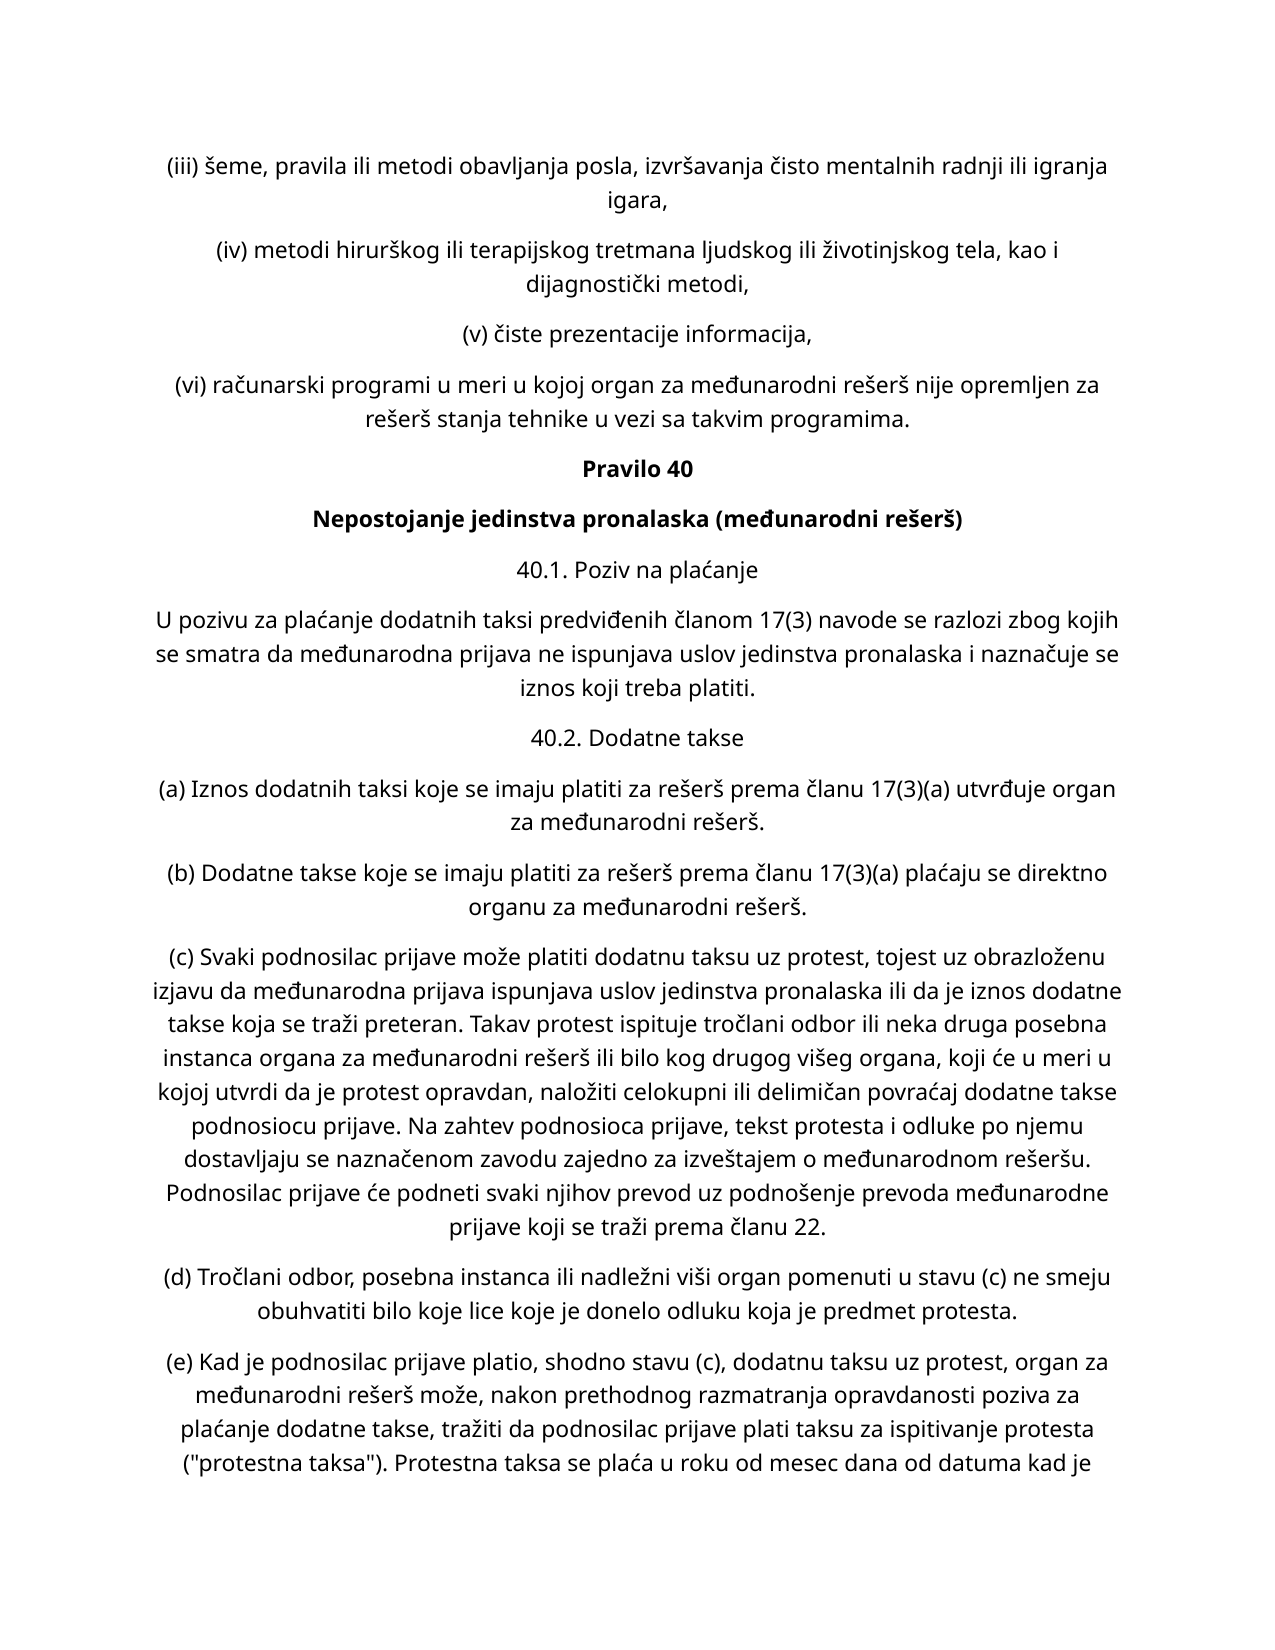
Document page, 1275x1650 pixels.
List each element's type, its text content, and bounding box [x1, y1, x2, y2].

text (iii) šeme, pravila ili metodi obavljanja posla, izvršavanja čisto mentalnih radnji ili igranja igara, [150, 150, 1125, 215]
text U pozivu za plaćanje dodatnih taksi predviđenih članom 17(3) navode se razlozi zbog kojih se smatra da međunarodna prijava ne ispunjava uslov jedinstva pronalaska i naznačuje se iznos koji treba platiti. [150, 604, 1125, 703]
text (c) Svaki podnosilac prijave može platiti dodatnu taksu uz protest, tojest uz obrazloženu izjavu da međunarodna prijava ispunjava uslov jedinstva pronalaska ili da je iznos dodatne takse koja se traži preteran. Takav protest ispituje tročlani odbor ili neka druga posebna instanca organa za međunarodni rešerš ili bilo kog drugog višeg organa, koji će u meri u kojoj utvrdi da je protest opravdan, naložiti celokupni ili delimičan povraćaj dodatne takse podnosiocu prijave. Na zahtev podnosioca prijave, tekst protesta i odluke po njemu dostavljaju se naznačenom zavodu zajedno za izveštajem o međunarodnom rešeršu. Podnosilac prijave će podneti svaki njihov prevod uz podnošenje prevoda međunarodne prijave koji se traži prema članu 22. [150, 941, 1125, 1242]
text Pravilo 40 [150, 453, 1125, 484]
text Nepostojanje jedinstva pronalaska (međunarodni rešerš) [150, 503, 1125, 534]
text (a) Iznos dodatnih taksi koje se imaju platiti za rešerš prema članu 17(3)(a) utvrđuje organ za međunarodni rešerš. [150, 772, 1125, 837]
text (b) Dodatne takse koje se imaju platiti za rešerš prema članu 17(3)(a) plaćaju se direktno organu za međunarodni rešerš. [150, 857, 1125, 922]
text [150, 1345, 1125, 1478]
text 40.2. Dodatne takse [150, 722, 1125, 753]
text 40.1. Poziv na plaćanje [150, 554, 1125, 585]
text (v) čiste prezentacije informacija, [150, 318, 1125, 349]
text (vi) računarski programi u meri u kojoj organ za međunarodni rešerš nije opremljen za rešerš stanja tehnike u vezi sa takvim programima. [150, 369, 1125, 434]
text (d) Tročlani odbor, posebna instanca ili nadležni viši organ pomenuti u stavu (c) ne smeju obuhvatiti bilo koje lice koje je donelo odluku koja je predmet protesta. [150, 1261, 1125, 1326]
text (iv) metodi hirurškog ili terapijskog tretmana ljudskog ili životinjskog tela, kao i dijagnostički metodi, [150, 234, 1125, 299]
